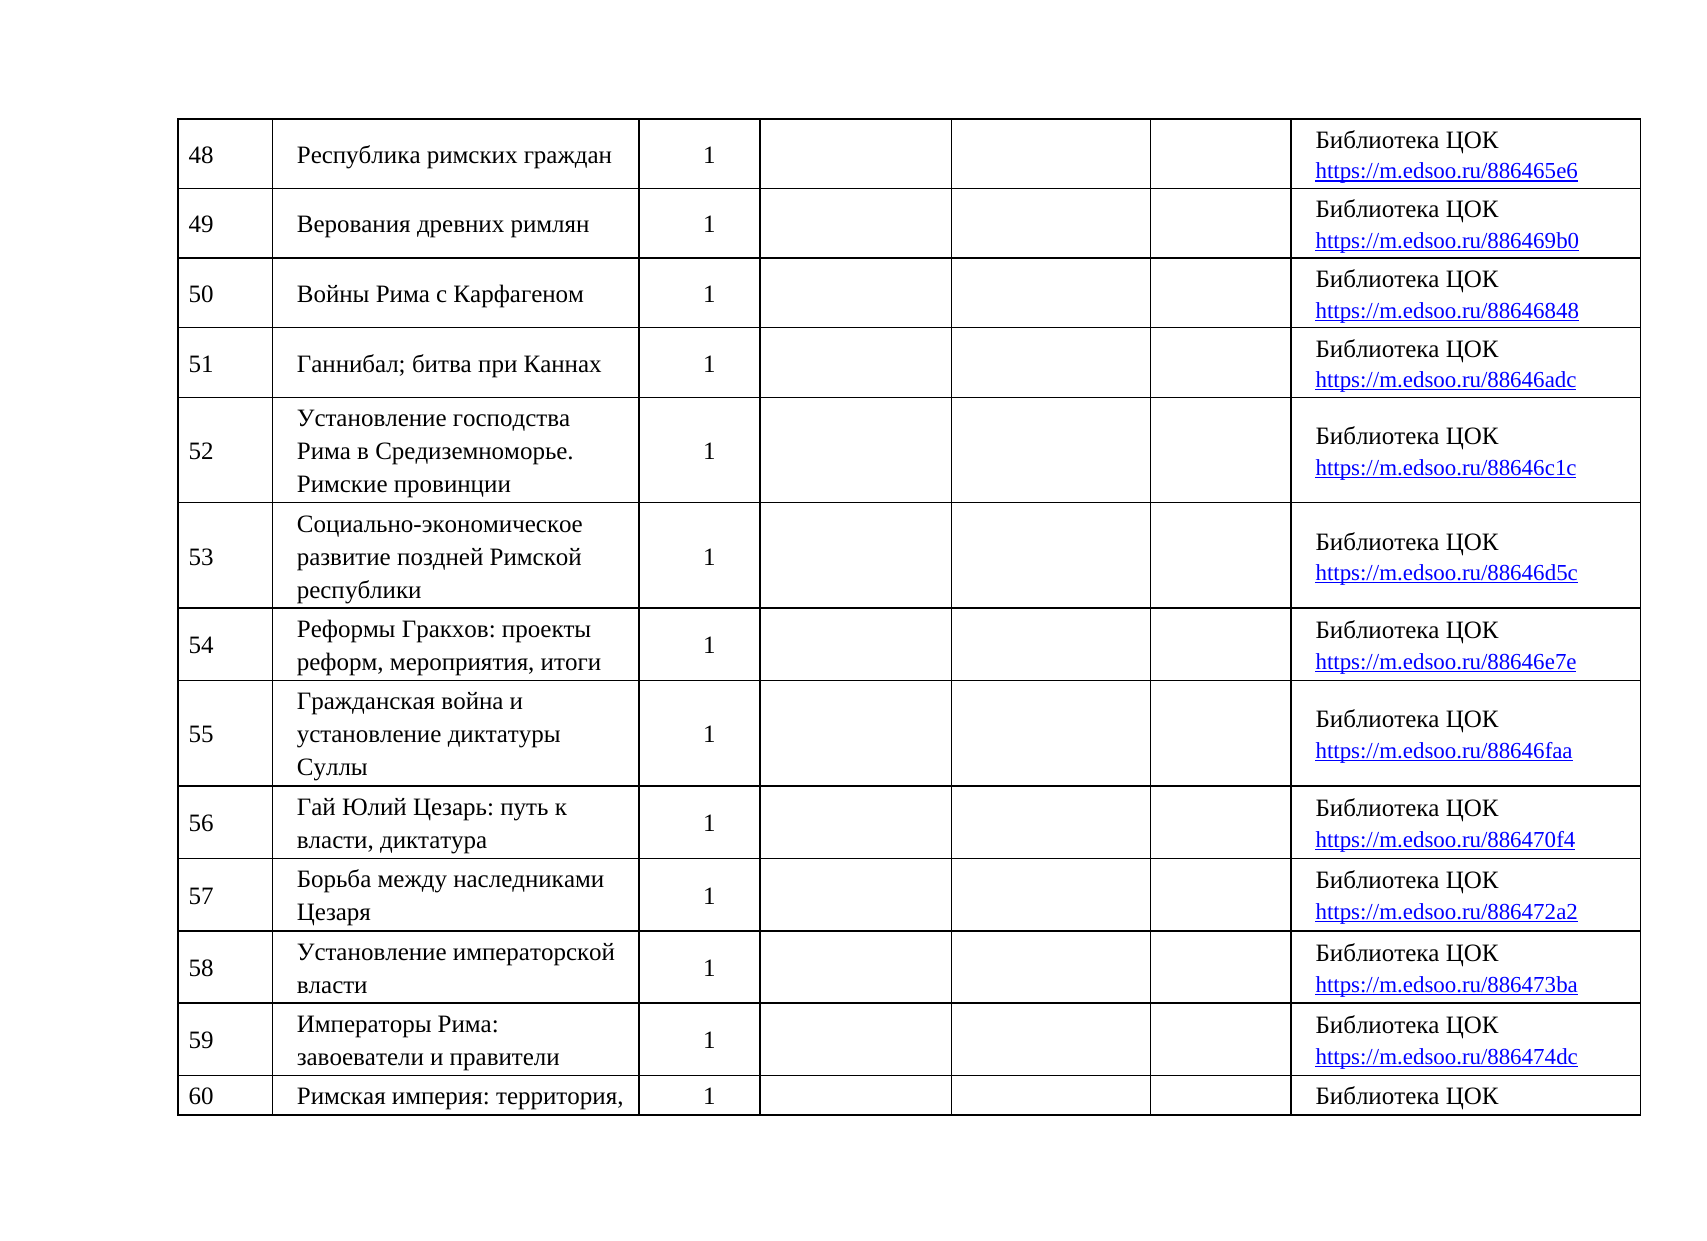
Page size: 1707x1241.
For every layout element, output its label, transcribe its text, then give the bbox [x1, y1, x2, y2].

table_cell [1151, 1076, 1290, 1114]
table_cell Библиотека ЦОК https://m.edsoo.ru/88646e7e [1292, 609, 1640, 680]
table_cell Библиотека ЦОК https://m.edsoo.ru/886469b0 [1292, 189, 1640, 257]
table_cell [1151, 609, 1290, 680]
table_cell [952, 681, 1150, 785]
table_cell [761, 609, 951, 680]
table_cell Библиотека ЦОК https://m.edsoo.ru/886470f4 [1292, 787, 1640, 857]
table_cell 1 [640, 503, 759, 607]
table_cell 1 [640, 681, 759, 785]
table_cell Установление императорской власти [273, 932, 638, 1002]
table_cell Библиотека ЦОК https://m.edsoo.ru/88646d5c [1292, 503, 1640, 607]
table_cell Библиотека ЦОК https://m.edsoo.ru/88646adc [1292, 328, 1640, 396]
table_cell Войны Рима с Карфагеном [273, 259, 638, 327]
table_cell Гражданская война и установление диктатуры Суллы [273, 681, 638, 785]
table_cell 57 [179, 859, 272, 930]
table_cell [1151, 328, 1290, 396]
table_cell Библиотека ЦОК https://m.edsoo.ru/886473ba [1292, 932, 1640, 1002]
table_cell [952, 1004, 1150, 1075]
table_cell 60 [179, 1076, 272, 1114]
table_cell Республика римских граждан [273, 120, 638, 188]
table_cell Библиотека ЦОК https://m.edsoo.ru/886472a2 [1292, 859, 1640, 930]
table_cell 56 [179, 787, 272, 857]
table_cell 1 [640, 189, 759, 257]
table_cell [761, 681, 951, 785]
table_cell [1151, 398, 1290, 502]
table_cell [1151, 1004, 1290, 1075]
table_cell 1 [640, 932, 759, 1002]
table_cell [1151, 120, 1290, 188]
table_cell 53 [179, 503, 272, 607]
table_cell [952, 189, 1150, 257]
table_cell Ганнибал; битва при Каннах [273, 328, 638, 396]
table_cell [761, 120, 951, 188]
table_cell [761, 189, 951, 257]
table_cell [273, 1076, 638, 1114]
table_cell 52 [179, 398, 272, 502]
table_cell [1151, 259, 1290, 327]
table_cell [1292, 1076, 1640, 1114]
table_cell 59 [179, 1004, 272, 1075]
table_cell [952, 503, 1150, 607]
table_cell [952, 932, 1150, 1002]
table_cell 48 [179, 120, 272, 188]
table_cell 1 [640, 859, 759, 930]
table_cell Библиотека ЦОК https://m.edsoo.ru/886465e6 [1292, 120, 1640, 188]
table_cell [761, 259, 951, 327]
table_cell [761, 932, 951, 1002]
table_cell [1151, 932, 1290, 1002]
table_cell [761, 787, 951, 857]
table_cell Библиотека ЦОК https://m.edsoo.ru/88646848 [1292, 259, 1640, 327]
table_cell 1 [640, 398, 759, 502]
table_cell Борьба между наследниками Цезаря [273, 859, 638, 930]
table_cell [952, 328, 1150, 396]
table_cell 1 [640, 609, 759, 680]
table_cell 1 [640, 1076, 759, 1114]
table_cell [952, 859, 1150, 930]
table_cell [952, 120, 1150, 188]
table_cell [1151, 859, 1290, 930]
table_cell 54 [179, 609, 272, 680]
table_cell [952, 259, 1150, 327]
table_cell 51 [179, 328, 272, 396]
table_cell Верования древних римлян [273, 189, 638, 257]
table_cell 1 [640, 120, 759, 188]
table_cell 1 [640, 1004, 759, 1075]
table_cell 50 [179, 259, 272, 327]
table_cell [761, 1076, 951, 1114]
table_cell Социально-экономическое развитие поздней Римской республики [273, 503, 638, 607]
table_cell [761, 859, 951, 930]
table_cell Библиотека ЦОК https://m.edsoo.ru/88646c1c [1292, 398, 1640, 502]
table_cell Библиотека ЦОК https://m.edsoo.ru/886474dc [1292, 1004, 1640, 1075]
table_cell [761, 503, 951, 607]
table_cell 1 [640, 787, 759, 857]
table_cell Императоры Рима: завоеватели и правители [273, 1004, 638, 1075]
table_cell Библиотека ЦОК https://m.edsoo.ru/88646faa [1292, 681, 1640, 785]
table_cell [952, 787, 1150, 857]
table_cell [1151, 787, 1290, 857]
table_cell Установление господства Рима в Средиземноморье. Римские провинции [273, 398, 638, 502]
table_cell [952, 398, 1150, 502]
table_cell 1 [640, 259, 759, 327]
table_cell [761, 1004, 951, 1075]
table_cell [1151, 681, 1290, 785]
table_cell Гай Юлий Цезарь: путь к власти, диктатура [273, 787, 638, 857]
table_cell [952, 609, 1150, 680]
table_cell 58 [179, 932, 272, 1002]
table_cell [761, 328, 951, 396]
table_cell Реформы Гракхов: проекты реформ, мероприятия, итоги [273, 609, 638, 680]
table_cell 1 [640, 328, 759, 396]
table_cell 49 [179, 189, 272, 257]
table_cell [1151, 189, 1290, 257]
table_cell [761, 398, 951, 502]
table_cell [952, 1076, 1150, 1114]
table_cell [1151, 503, 1290, 607]
table_cell 55 [179, 681, 272, 785]
